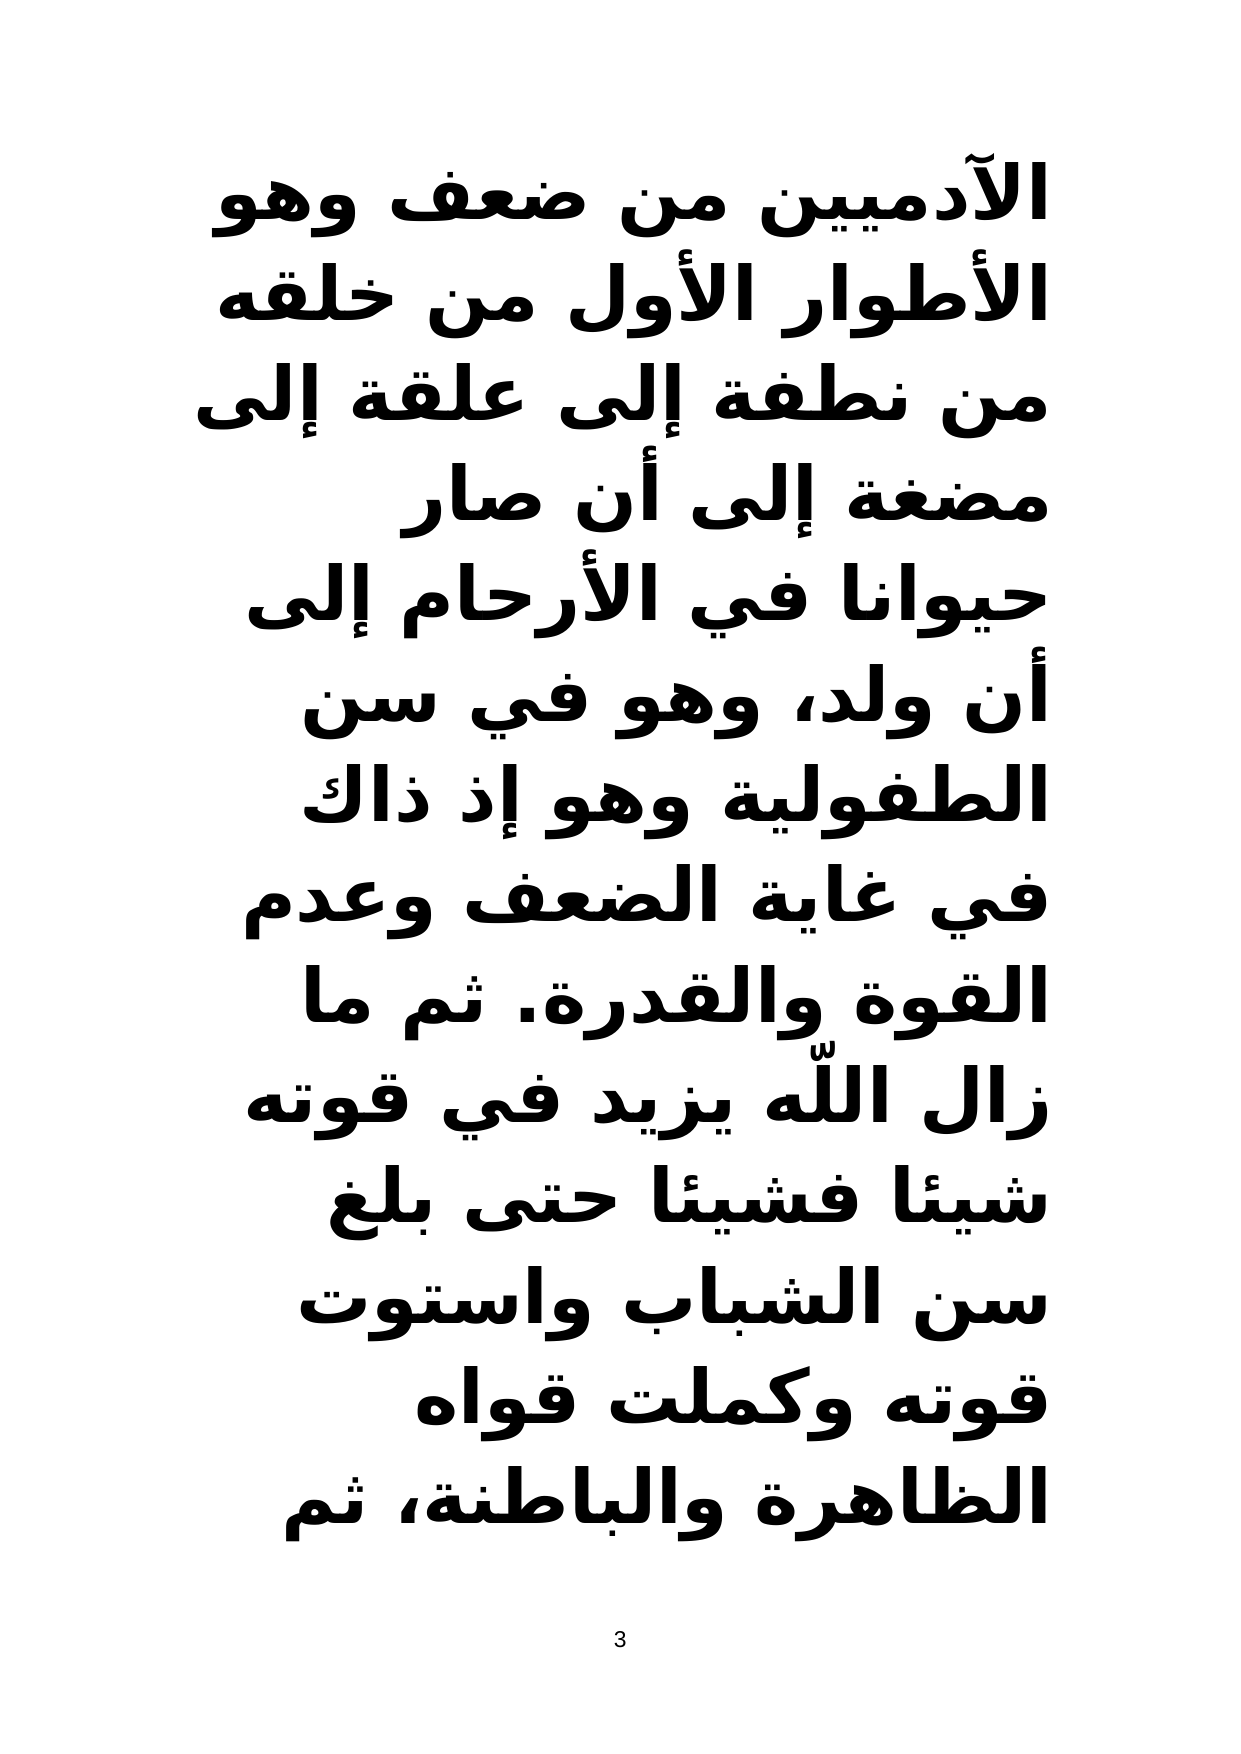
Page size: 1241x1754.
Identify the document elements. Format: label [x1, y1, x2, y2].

text [187, 150, 1053, 1541]
